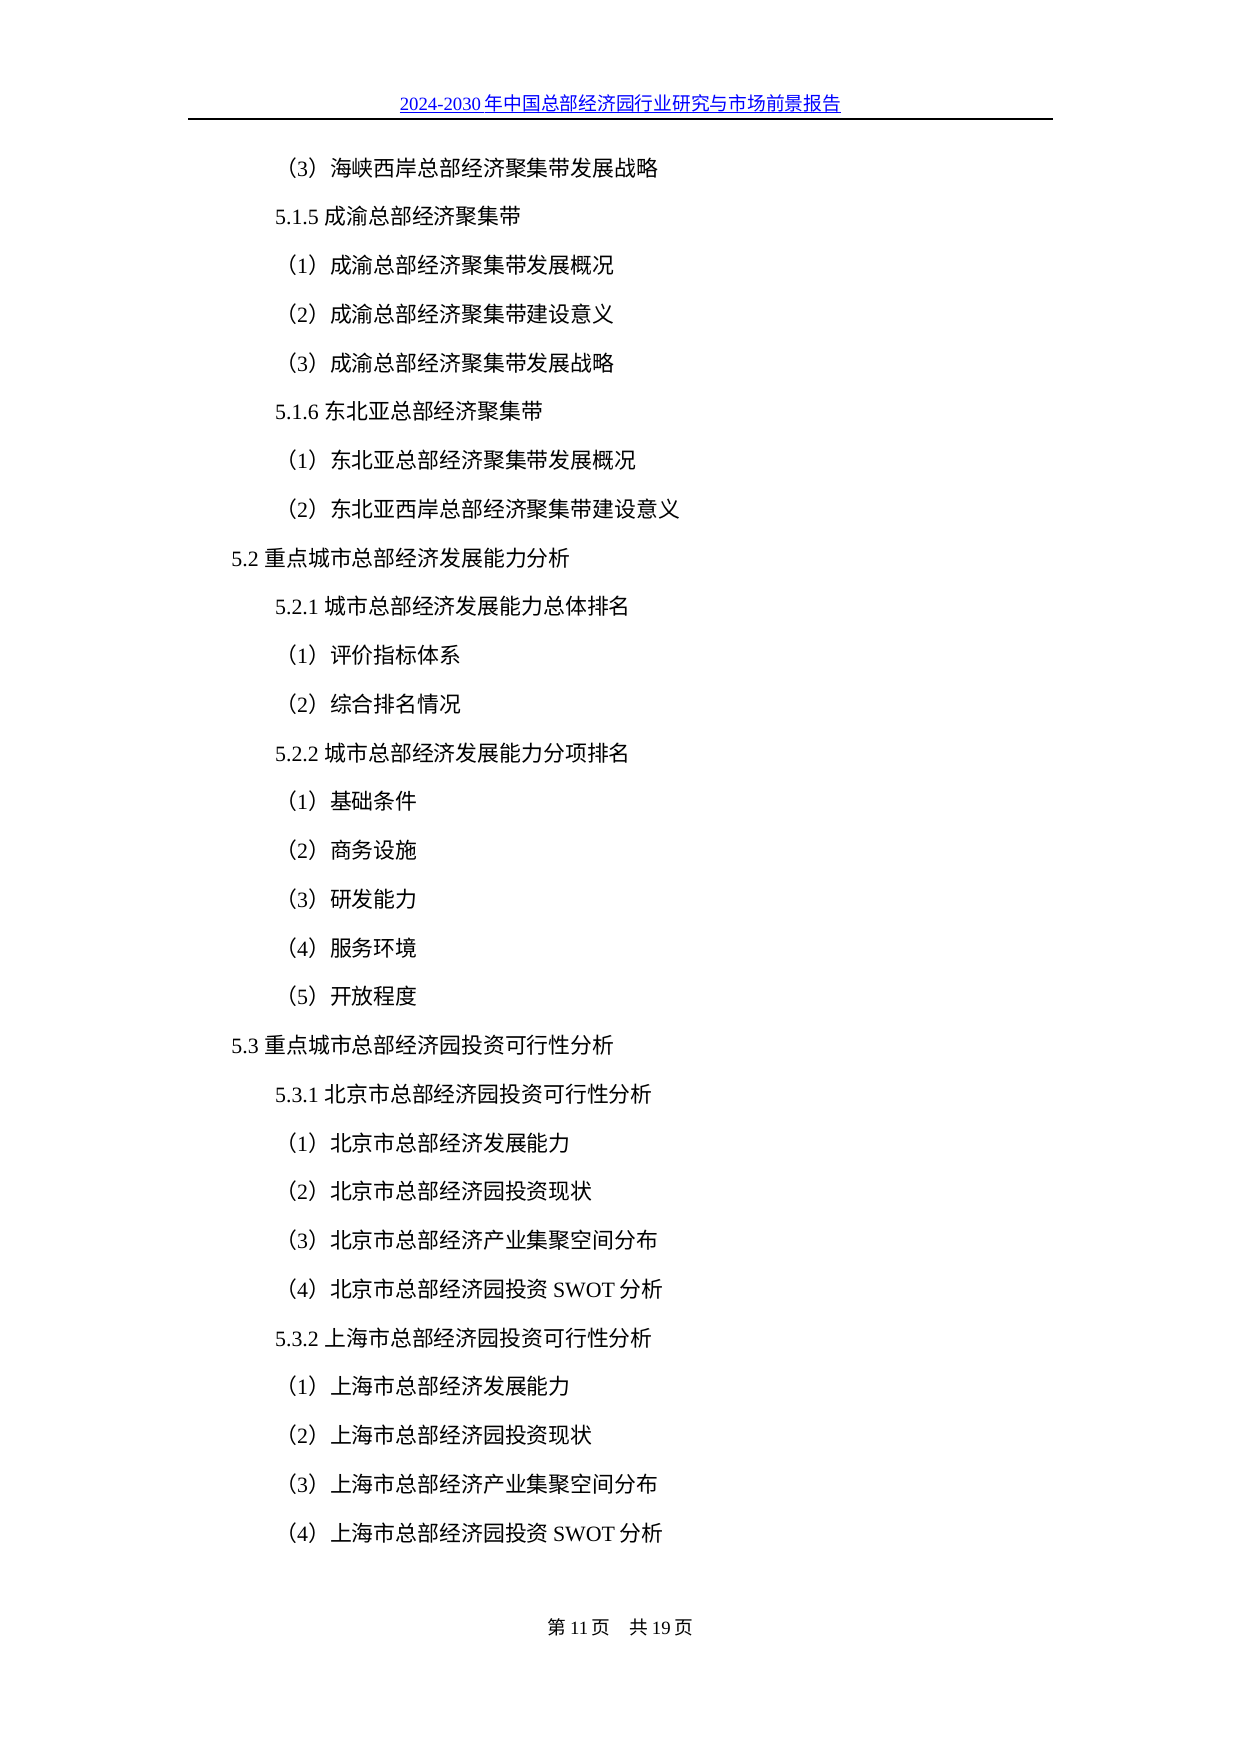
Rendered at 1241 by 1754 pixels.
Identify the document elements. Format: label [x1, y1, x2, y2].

text [187, 150, 1053, 1548]
